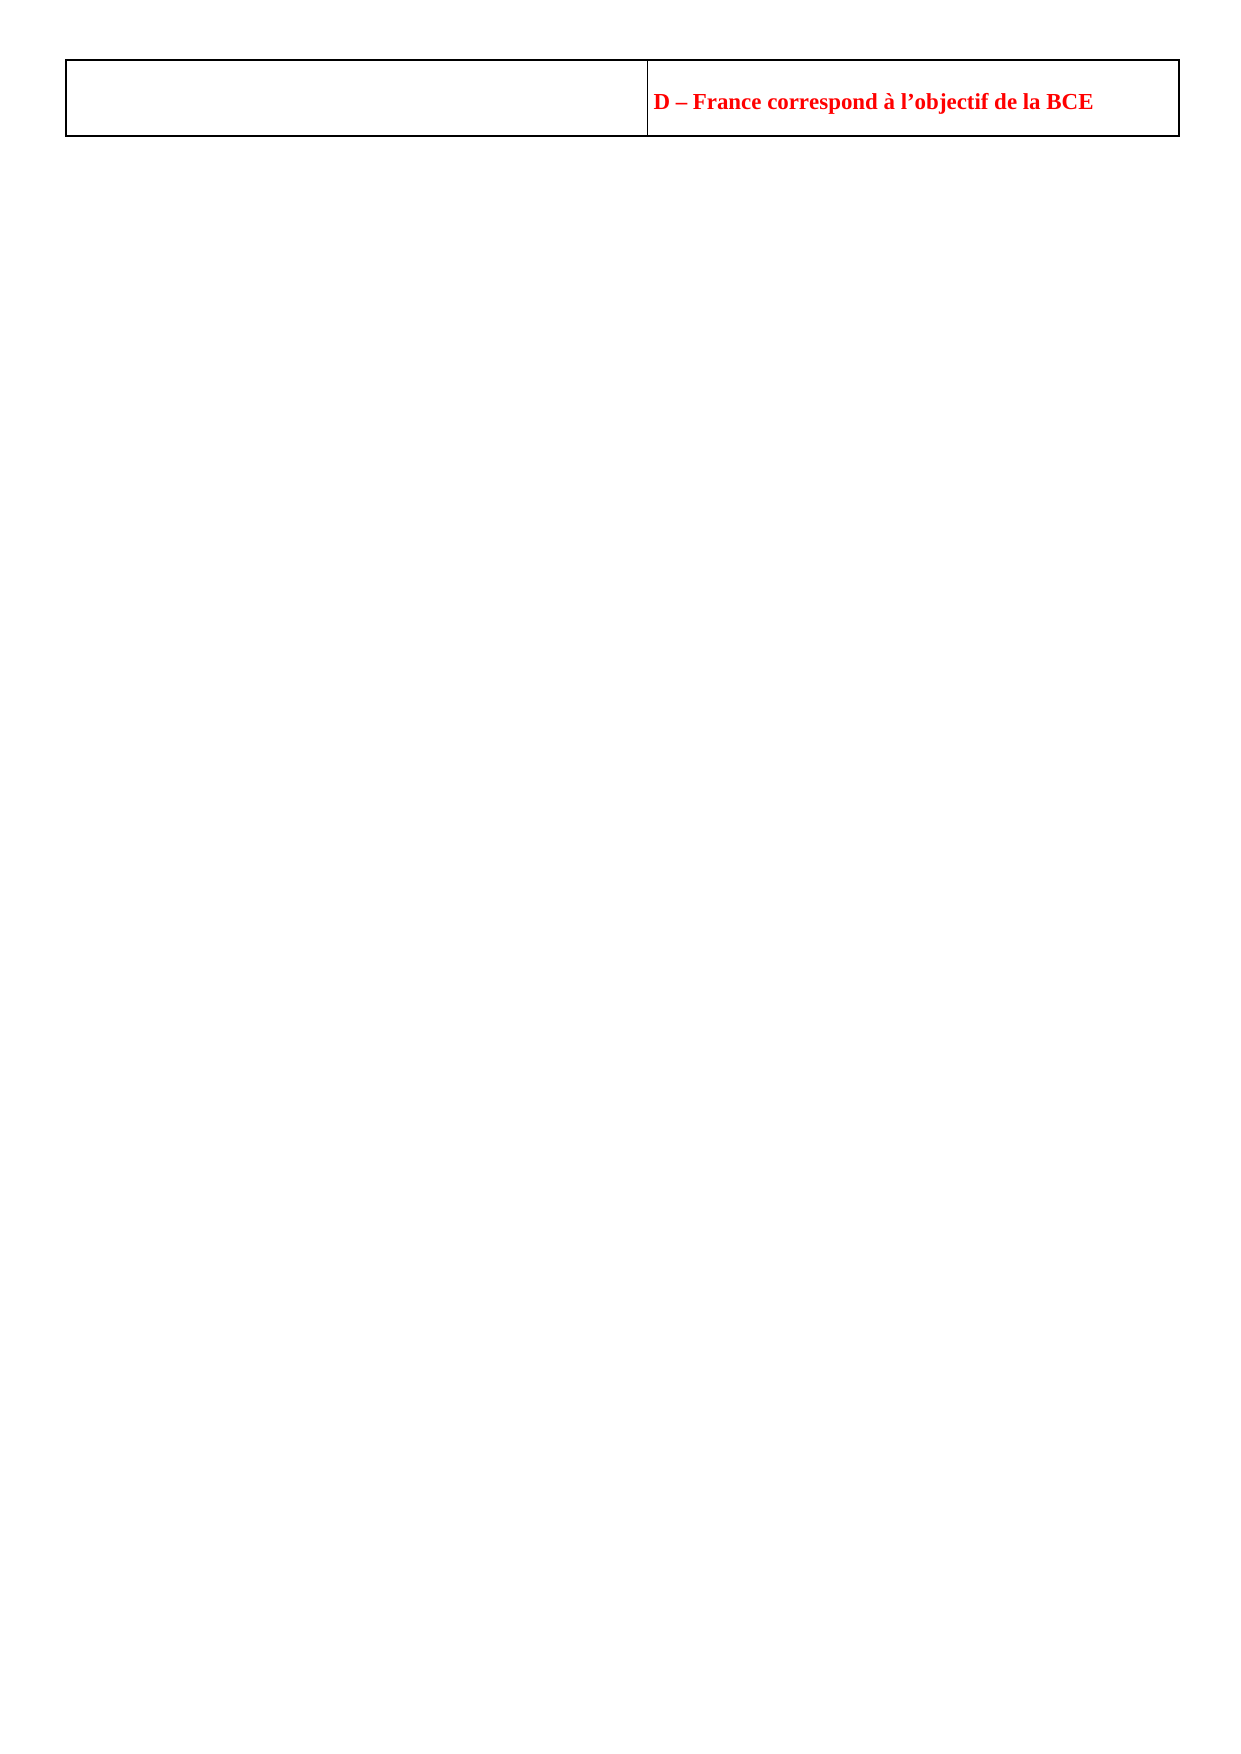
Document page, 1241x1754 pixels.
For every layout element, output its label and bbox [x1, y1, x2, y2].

table_cell [67, 61, 647, 135]
table_cell [648, 61, 1178, 135]
